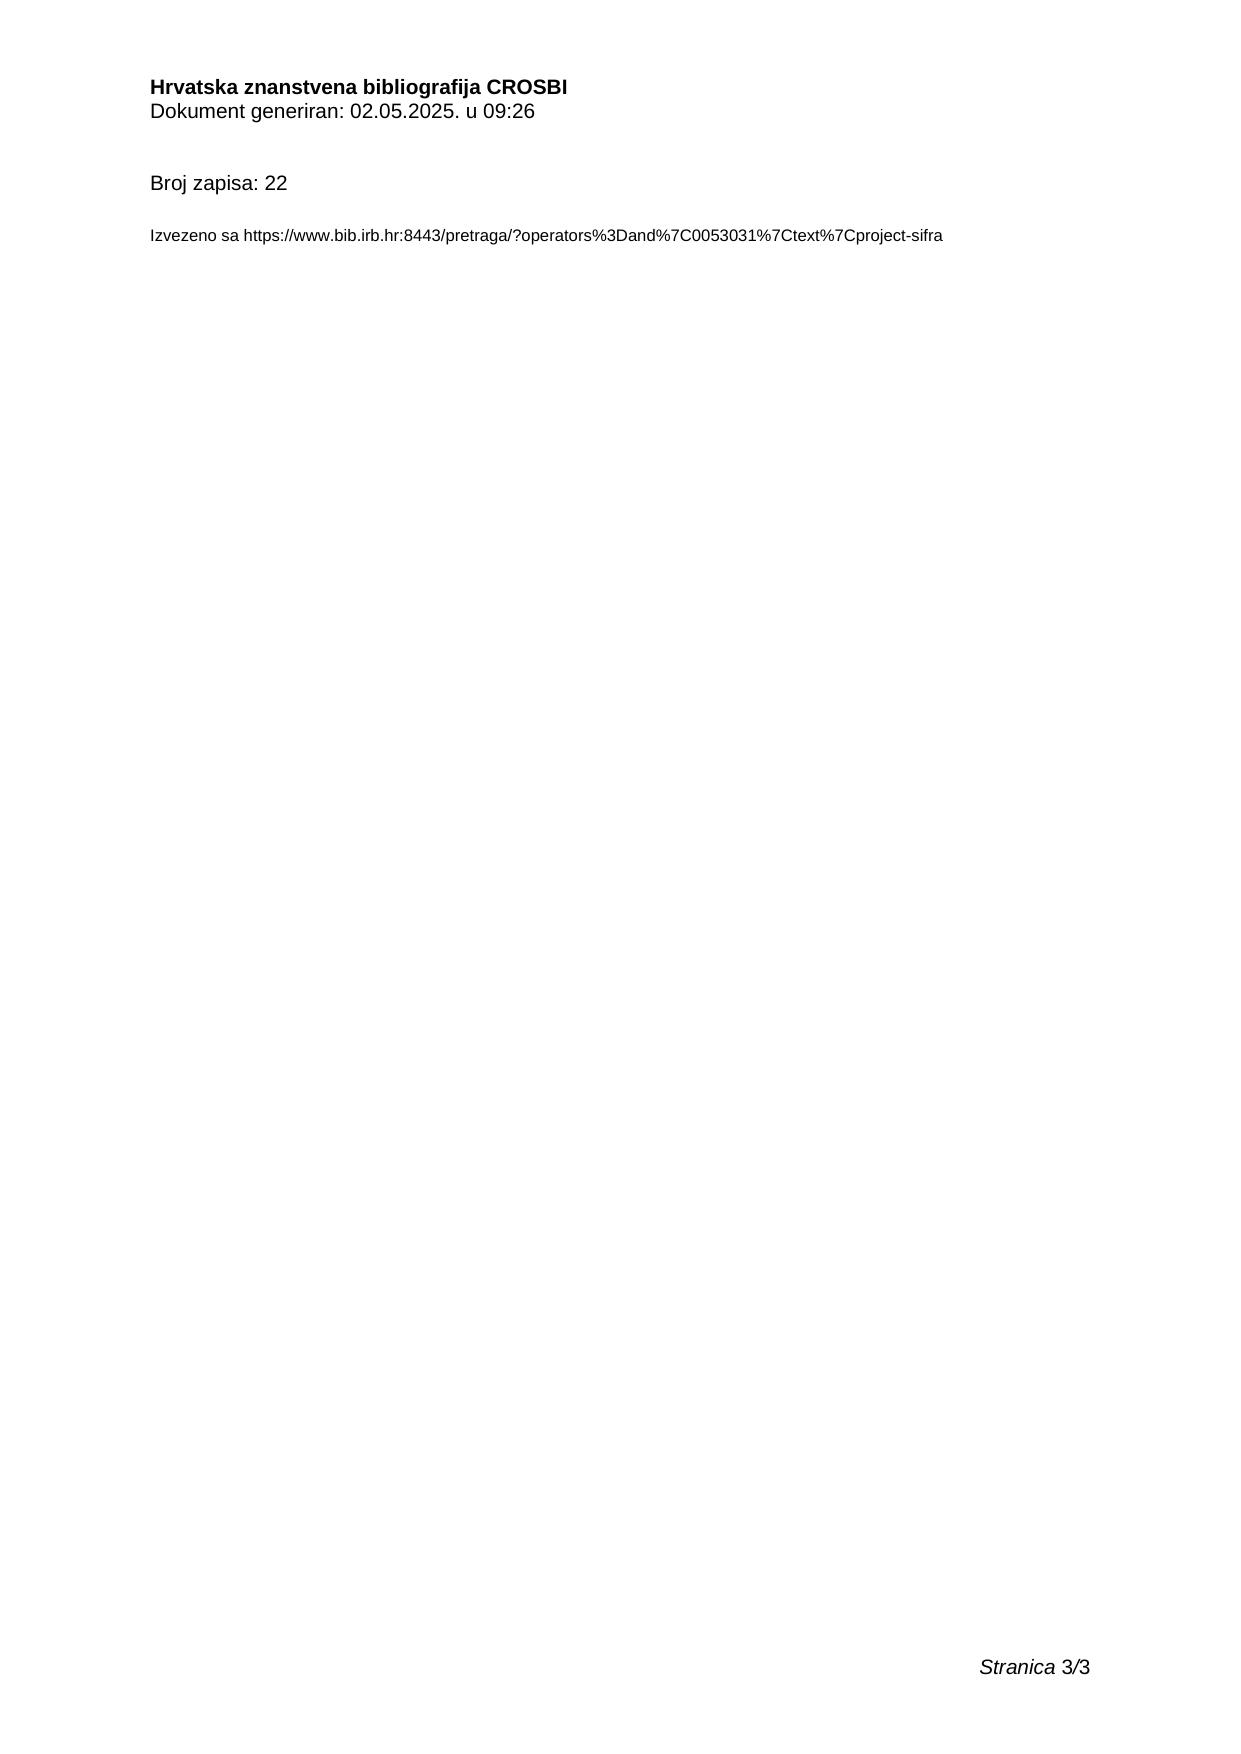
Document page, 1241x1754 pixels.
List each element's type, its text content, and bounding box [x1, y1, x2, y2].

text Izvezeno sa https://www.bib.irb.hr:8443/pretraga/?operators%3Dand%7C0053031%7Ctext%7Cproject-sifra [150, 226, 1090, 245]
text Broj zapisa: 22 [150, 171, 1090, 195]
